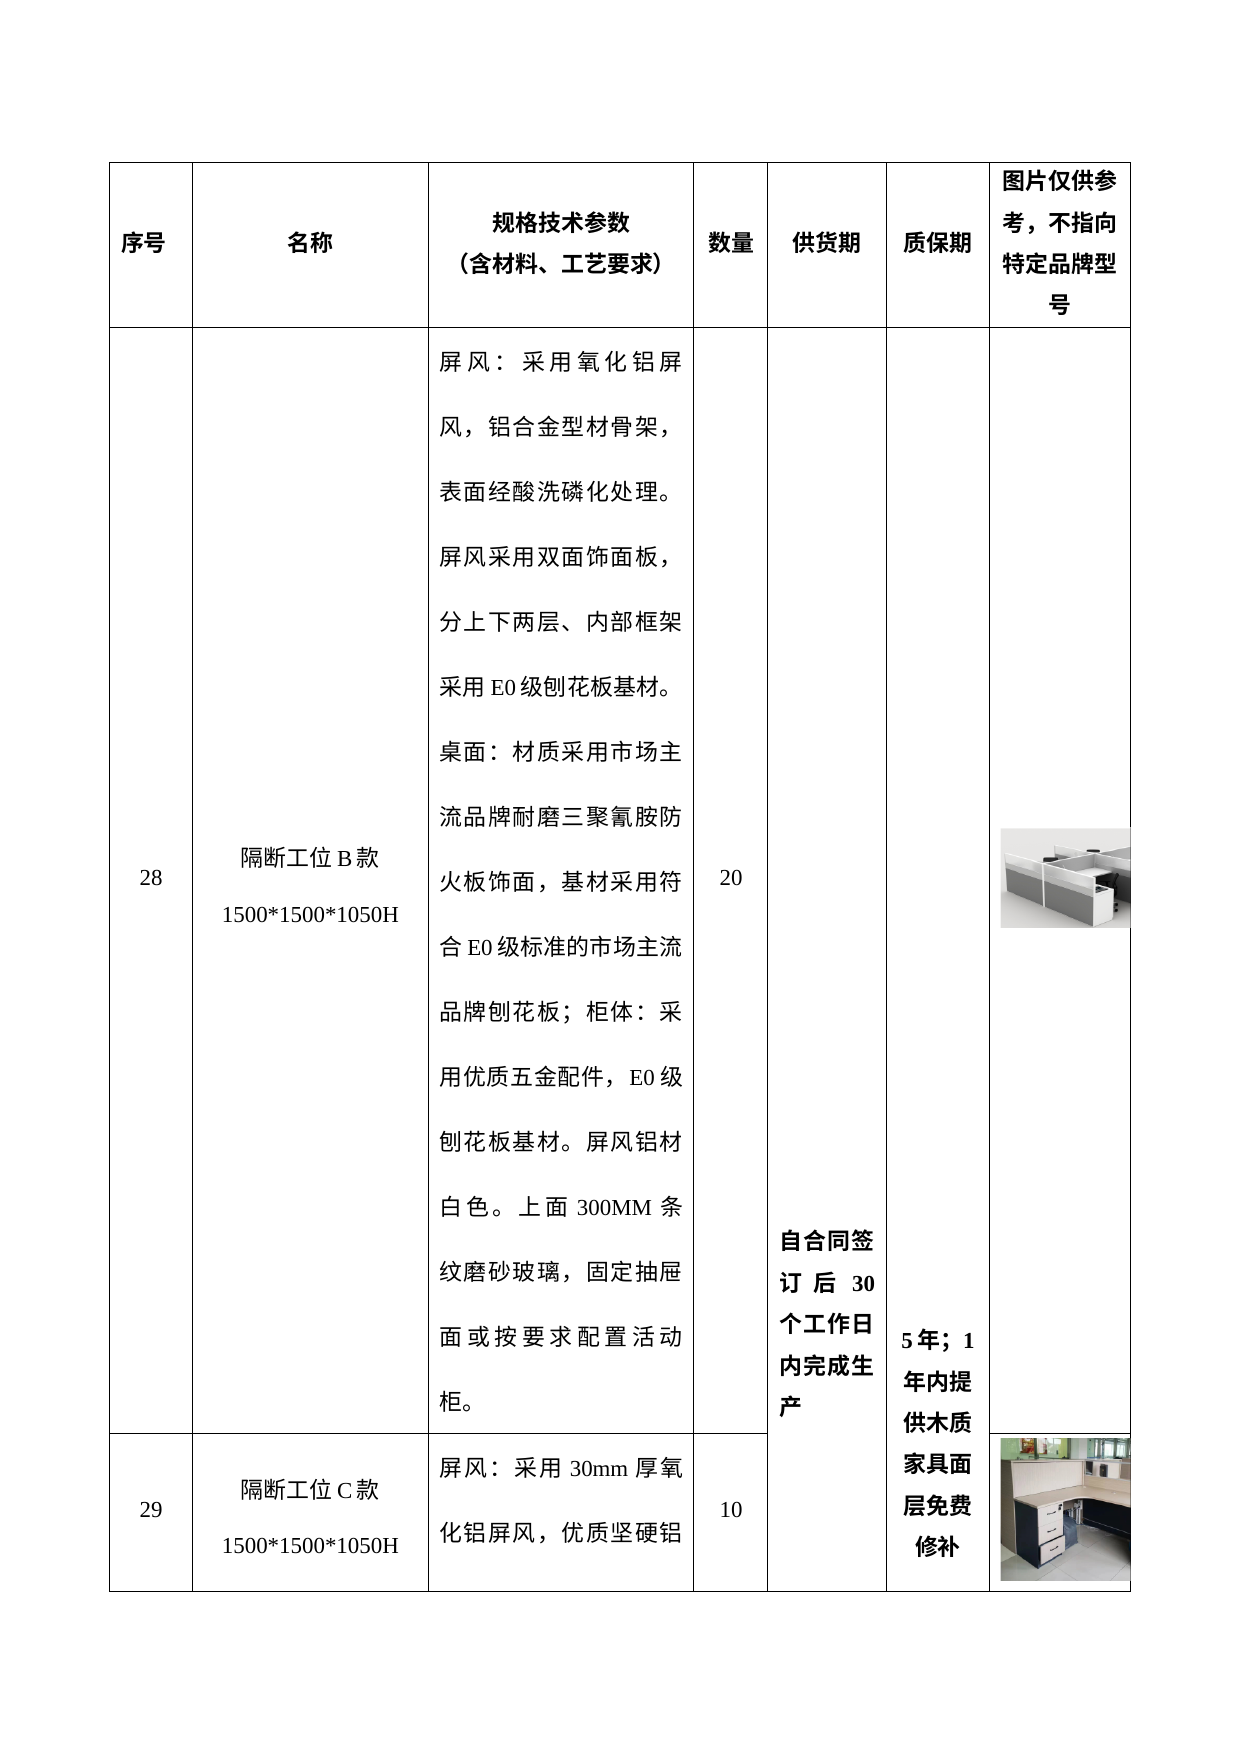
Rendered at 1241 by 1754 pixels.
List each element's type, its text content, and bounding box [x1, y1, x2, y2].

table_header 质保期 [887, 163, 989, 327]
table_cell 29 [110, 1434, 192, 1591]
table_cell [429, 1434, 693, 1591]
table_header 供货期 [768, 163, 886, 327]
table_cell 20 [694, 328, 767, 1433]
table_cell 隔断工位B款 1500*1500*1050H [193, 328, 428, 1433]
table_header 图片仅供参考，不指向特定品牌型号 [990, 163, 1130, 327]
table_header 名称 [193, 163, 428, 327]
table_cell 10 [694, 1434, 767, 1591]
table_cell 屏风：采用氧化铝屏风，铝合金型材骨架，表面经酸洗磷化处理。屏风采用双面饰面板，分上下两层、内部框架采用E0级刨花板基材。桌面：材质采用市场主流品牌耐磨三聚氰胺防火板饰面，基材采用符合E0级标准的市场主流品牌刨花板；柜体：采用优质五金配件，E0级刨花板基材。屏风铝材白色。上面300MM条纹磨砂玻璃，固定抽屉面或按要求配置活动柜。 [429, 328, 693, 1433]
picture [1000, 827, 1131, 928]
table_cell 28 [110, 328, 192, 1433]
table_header 序号 [110, 163, 192, 327]
table_header 规格技术参数 （含材料、工艺要求） [429, 163, 693, 327]
table_cell [990, 1434, 1130, 1591]
table_cell [990, 328, 1130, 1433]
table_cell 隔断工位C款 1500*1500*1050H [193, 1434, 428, 1591]
picture [1000, 1438, 1131, 1581]
table_header 数量 [694, 163, 767, 327]
